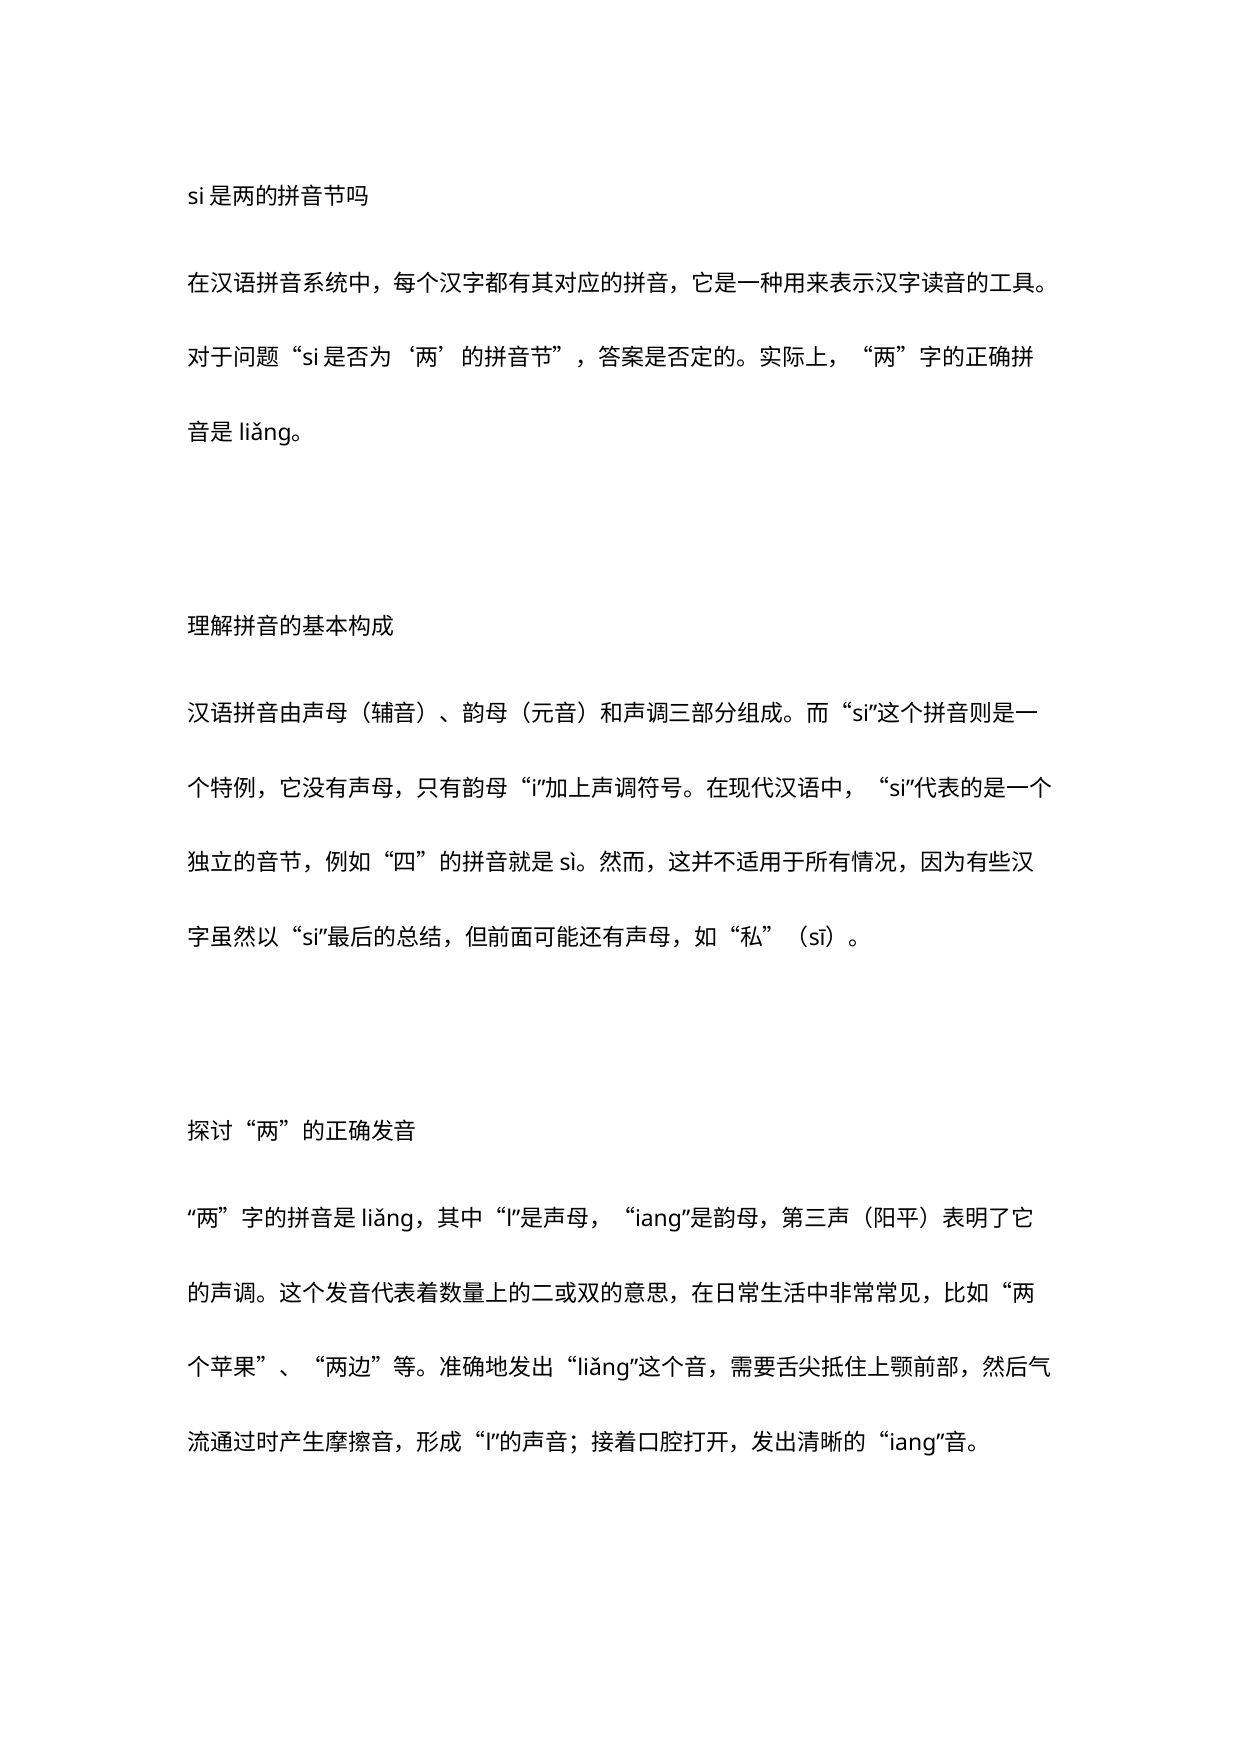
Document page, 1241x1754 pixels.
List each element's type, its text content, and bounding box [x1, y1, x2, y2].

text “两”字的拼音是 liǎng，其中“l”是声母，“iang”是韵母，第三声（阳平）表明了它的声调。这个发音代表着数量上的二或双的意思，在日常生活中非常常见，比如“两个苹果”、“两边”等。准确地发出“liǎng”这个音，需要舌尖抵住上颚前部，然后气流通过时产生摩擦音，形成“l”的声音；接着口腔打开，发出清晰的“iang”音。 [187, 1184, 1053, 1473]
text 理解拼音的基本构成 [187, 592, 1053, 657]
text 在汉语拼音系统中，每个汉字都有其对应的拼音，它是一种用来表示汉字读音的工具。对于问题“si是否为‘两’的拼音节”，答案是否定的。实际上，“两”字的正确拼音是 liǎng。 [187, 249, 1053, 463]
text si是两的拼音节吗 [187, 162, 1053, 227]
text 汉语拼音由声母（辅音）、韵母（元音）和声调三部分组成。而“si”这个拼音则是一个特例，它没有声母，只有韵母“i”加上声调符号。在现代汉语中，“si”代表的是一个独立的音节，例如“四”的拼音就是 sì。然而，这并不适用于所有情况，因为有些汉字虽然以“si”最后的总结，但前面可能还有声母，如“私”（sī）。 [187, 679, 1053, 968]
text 探讨“两”的正确发音 [187, 1097, 1053, 1162]
